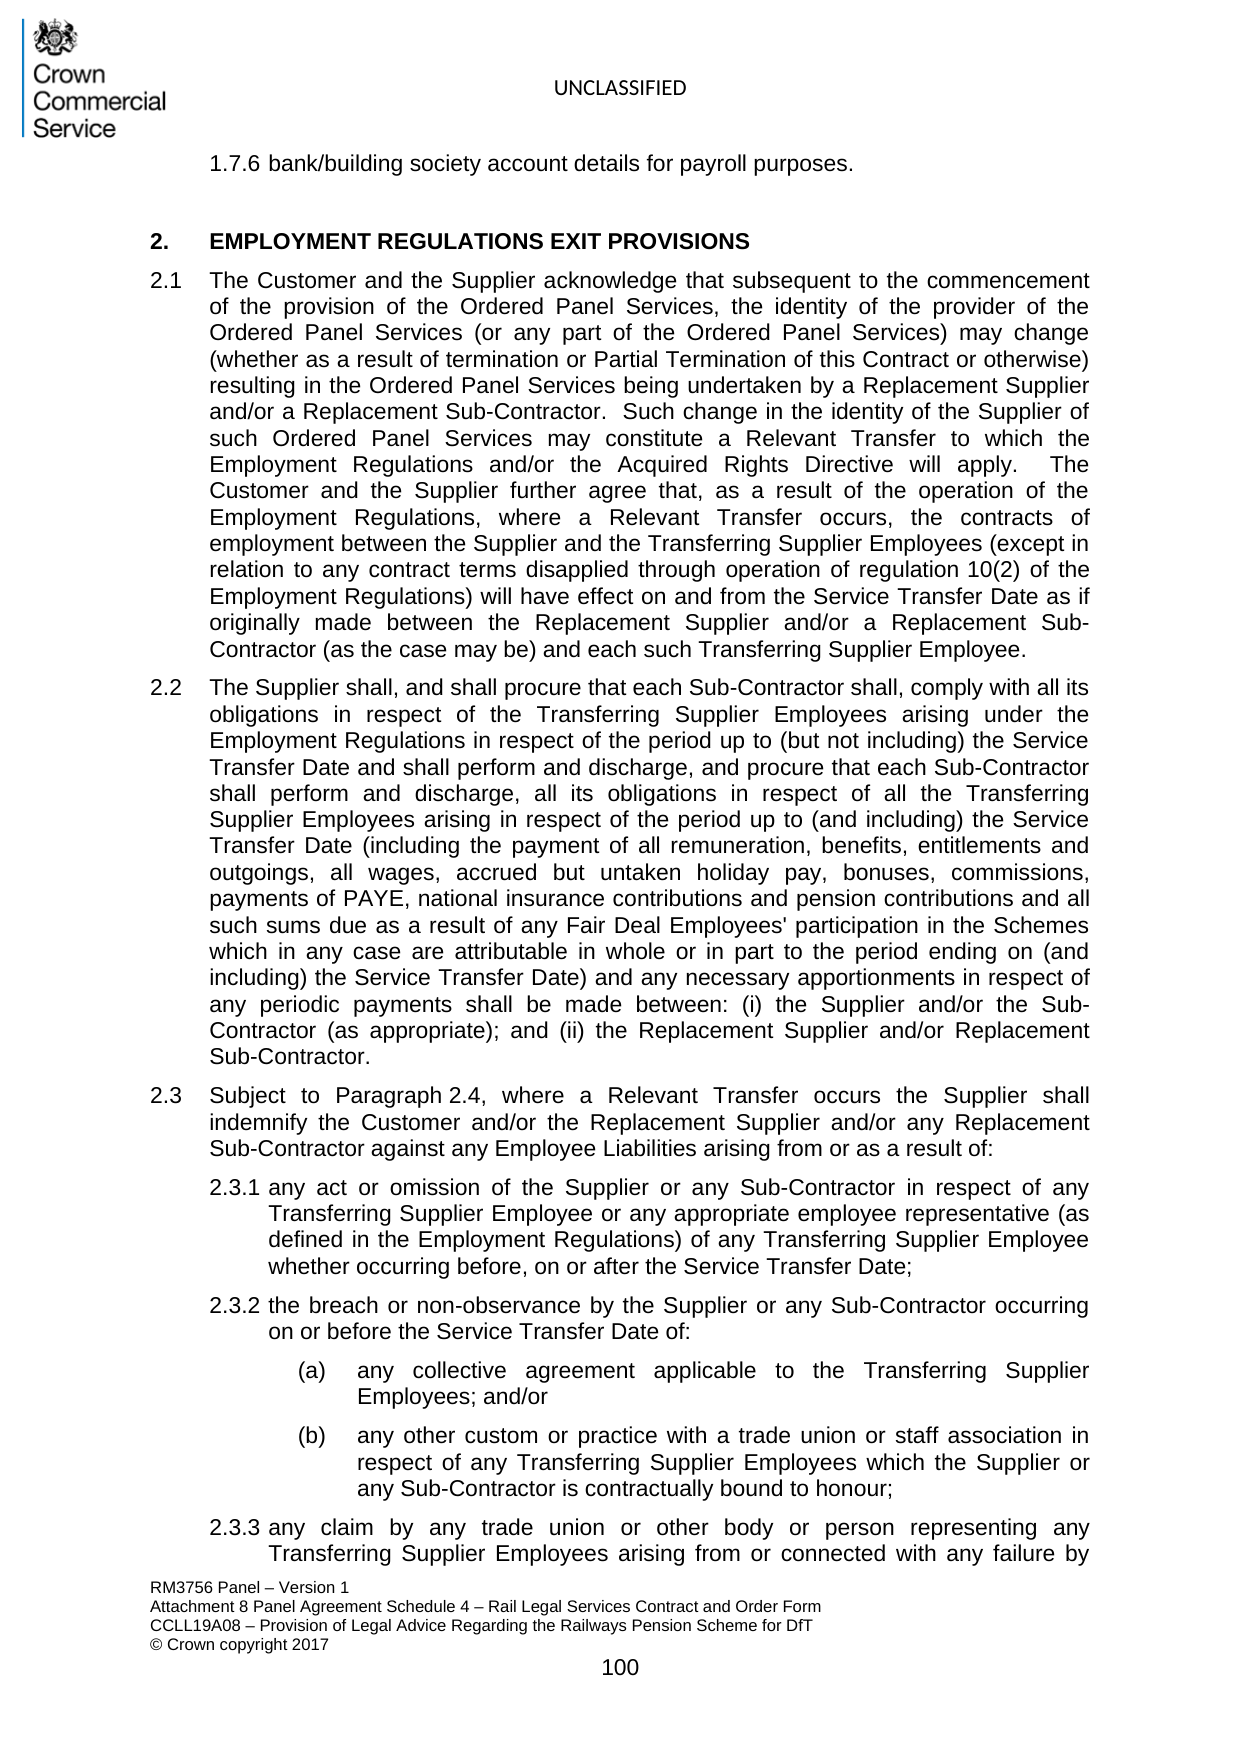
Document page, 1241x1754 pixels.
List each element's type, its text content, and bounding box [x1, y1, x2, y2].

picture [21, 18, 166, 138]
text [209, 1514, 1090, 1566]
text The Customer and the Supplier acknowledge that subsequent to the commencement of the provision of the Ordered Panel Services, the identity of the provider of the Ordered Panel Services (or any part of the Ordered Panel Services) may change (whether as a result of termination or Partial Termination of this Contract or otherwise) resulting in the Ordered Panel Services being undertaken by a Replacement Supplier and/or a Replacement Sub-Contractor. Such change in the identity of the Supplier of such Ordered Panel Services may constitute a Relevant Transfer to which the Employment Regulations and/or the Acquired Rights Directive will apply. The Customer and the Supplier further agree that, as a result of the operation of the Employment Regulations, where a Relevant Transfer occurs, the contracts of employment between the Supplier and the Transferring Supplier Employees (except in relation to any contract terms disapplied through operation of regulation 10(2) of the Employment Regulations) will have effect on and from the Service Transfer Date as if originally made between the Replacement Supplier and/or a Replacement Sub-Contractor (as the case may be) and each such Transferring Supplier Employee. [150, 267, 1090, 662]
subtitle EMPLOYMENT REGULATIONS EXIT PROVISIONS [150, 228, 1090, 254]
text any other custom or practice with a trade union or staff association in respect of any Transferring Supplier Employees which the Supplier or any Sub-Contractor is contractually bound to honour; [298, 1422, 1090, 1501]
text Subject to Paragraph 2.4, where a Relevant Transfer occurs the Supplier shall indemnify the Customer and/or the Replacement Supplier and/or any Replacement Sub-Contractor against any Employee Liabilities arising from or as a result of: [150, 1082, 1090, 1161]
text any act or omission of the Supplier or any Sub-Contractor in respect of any Transferring Supplier Employee or any appropriate employee representative (as defined in the Employment Regulations) of any Transferring Supplier Employee whether occurring before, on or after the Service Transfer Date; [209, 1174, 1090, 1279]
text the breach or non-observance by the Supplier or any Sub-Contractor occurring on or before the Service Transfer Date of: [209, 1292, 1090, 1344]
text bank/building society account details for payroll purposes. [209, 150, 1090, 176]
text any collective agreement applicable to the Transferring Supplier Employees; and/or [298, 1357, 1090, 1409]
text The Supplier shall, and shall procure that each Sub-Contractor shall, comply with all its obligations in respect of the Transferring Supplier Employees arising under the Employment Regulations in respect of the period up to (but not including) the Service Transfer Date and shall perform and discharge, and procure that each Sub-Contractor shall perform and discharge, all its obligations in respect of all the Transferring Supplier Employees arising in respect of the period up to (and including) the Service Transfer Date (including the payment of all remuneration, benefits, entitlements and outgoings, all wages, accrued but untaken holiday pay, bonuses, commissions, payments of PAYE, national insurance contributions and pension contributions and all such sums due as a result of any Fair Deal Employees' participation in the Schemes which in any case are attributable in whole or in part to the period ending on (and including) the Service Transfer Date) and any necessary apportionments in respect of any periodic payments shall be made between: (i) the Supplier and/or the Sub-Contractor (as appropriate); and (ii) the Replacement Supplier and/or Replacement Sub-Contractor. [150, 674, 1090, 1070]
